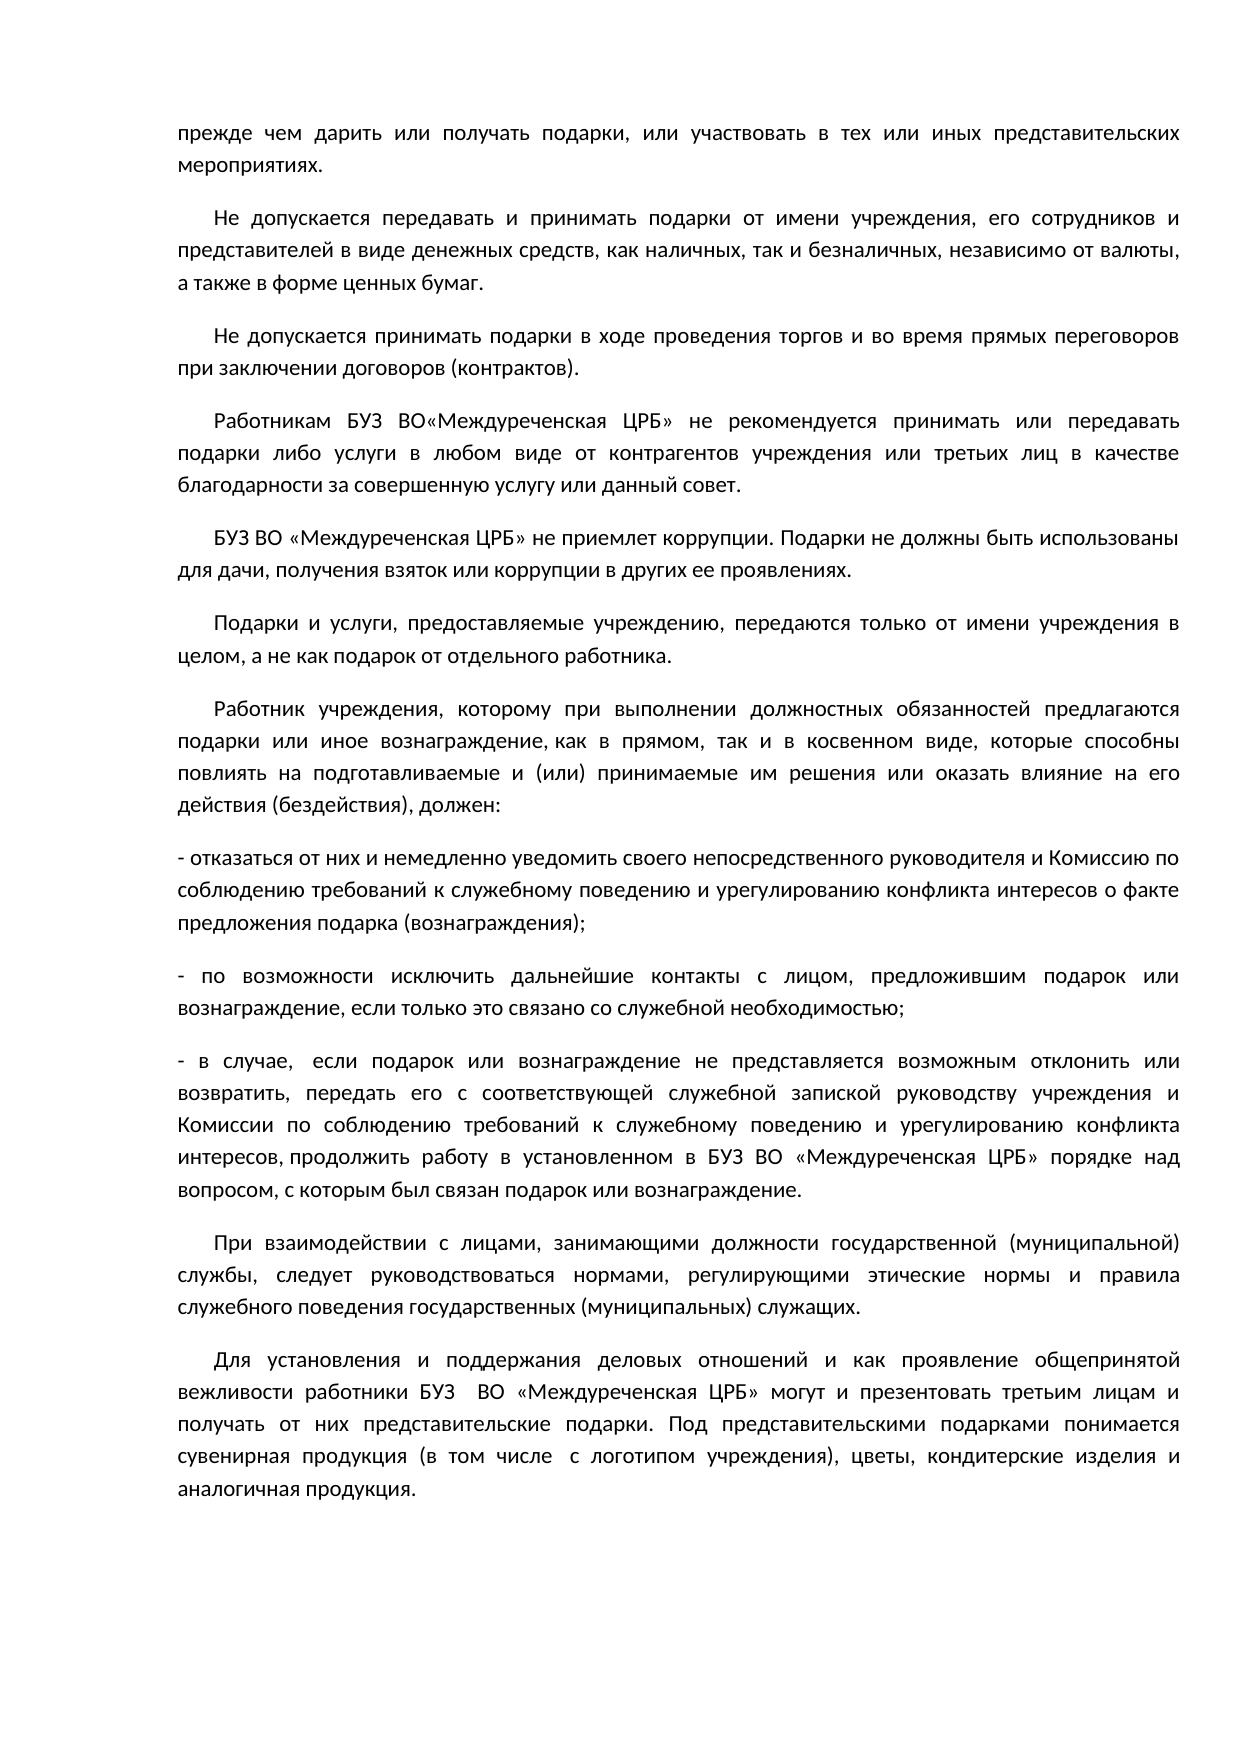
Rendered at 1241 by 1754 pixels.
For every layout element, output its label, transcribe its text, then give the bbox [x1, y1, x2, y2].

text - по возможности исключить дальнейшие контакты с лицом, предложившим подарок или вознаграждение, если только это связано со служебной необходимостью; [177, 961, 1181, 1021]
text - отказаться от них и немедленно уведомить своего непосредственного руководителя и Комиссию по соблюдению требований к служебному поведению и урегулированию конфликта интересов о факте предложения подарка (вознаграждения); [177, 843, 1181, 936]
text БУЗ ВО «Междуреченская ЦРБ» не приемлет коррупции. Подарки не должны быть использованы для дачи, получения взяток или коррупции в других ее проявлениях. [177, 523, 1181, 583]
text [177, 118, 1181, 178]
text Работник учреждения, которому при выполнении должностных обязанностей предлагаются подарки или иное вознаграждение, как в прямом, так и в косвенном виде, которые способны повлиять на подготавливаемые и (или) принимаемые им решения или оказать влияние на его действия (бездействия), должен: [177, 694, 1181, 818]
text - в случае, если подарок или вознаграждение не представляется возможным отклонить или возвратить, передать его с соответствующей служебной запиской руководству учреждения и Комиссии по соблюдению требований к служебному поведению и урегулированию конфликта интересов, продолжить работу в установленном в БУЗ ВО «Междуреченская ЦРБ» порядке над вопросом, с которым был связан подарок или вознаграждение. [177, 1046, 1181, 1203]
text При взаимодействии с лицами, занимающими должности государственной (муниципальной) службы, следует руководствоваться нормами, регулирующими этические нормы и правила служебного поведения государственных (муниципальных) служащих. [177, 1228, 1181, 1320]
text Не допускается передавать и принимать подарки от имени учреждения, его сотрудников и представителей в виде денежных средств, как наличных, так и безналичных, независимо от валюты, а также в форме ценных бумаг. [177, 203, 1181, 296]
text Подарки и услуги, предоставляемые учреждению, передаются только от имени учреждения в целом, а не как подарок от отдельного работника. [177, 608, 1181, 669]
text Для установления и поддержания деловых отношений и как проявление общепринятой вежливости работники БУЗ ВО «Междуреченская ЦРБ» могут и презентовать третьим лицам и получать от них представительские подарки. Под представительскими подарками понимается сувенирная продукция (в том числе с логотипом учреждения), цветы, кондитерские изделия и аналогичная продукция. [177, 1345, 1181, 1502]
text Работникам БУЗ ВО«Междуреченская ЦРБ» не рекомендуется принимать или передавать подарки либо услуги в любом виде от контрагентов учреждения или третьих лиц в качестве благодарности за совершенную услугу или данный совет. [177, 406, 1181, 498]
text Не допускается принимать подарки в ходе проведения торгов и во время прямых переговоров при заключении договоров (контрактов). [177, 321, 1181, 381]
